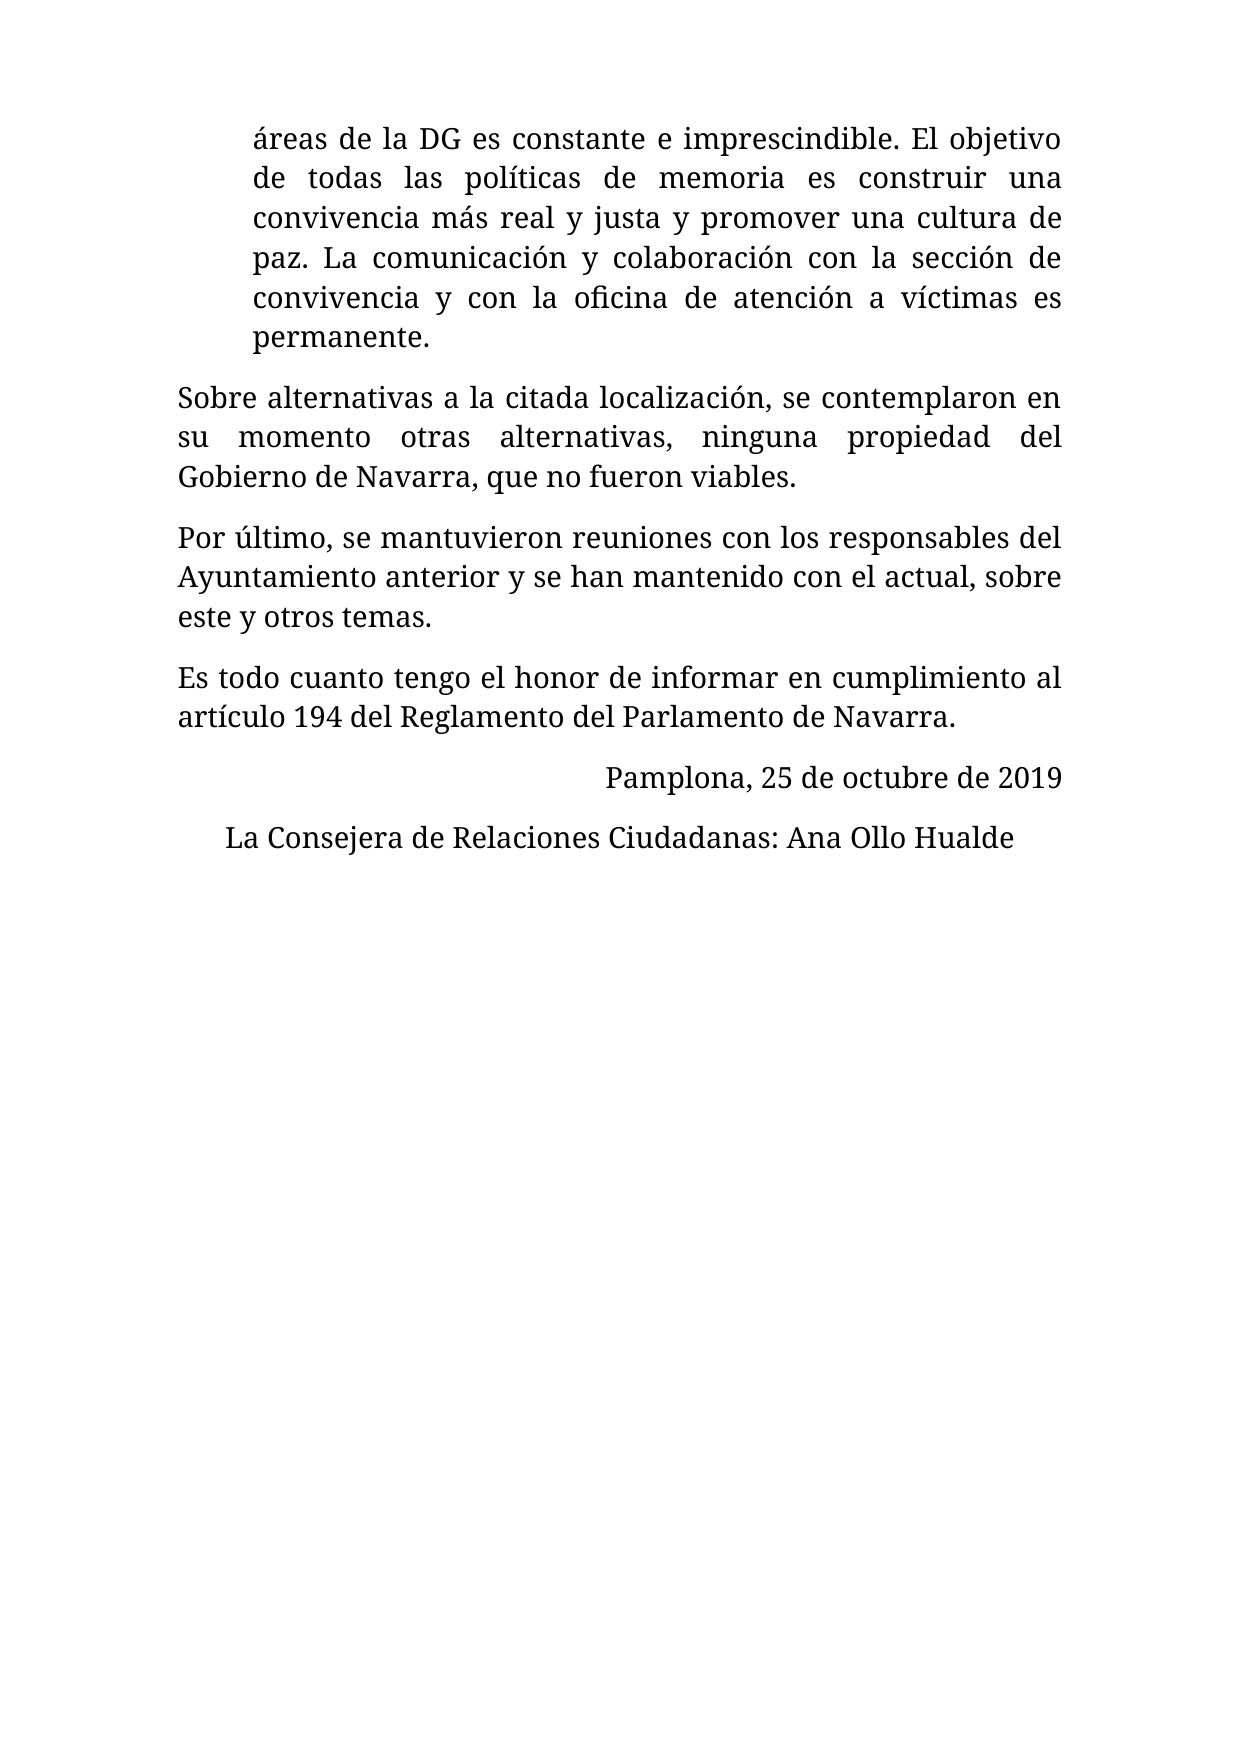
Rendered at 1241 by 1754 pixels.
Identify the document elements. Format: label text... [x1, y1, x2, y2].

text Pamplona, 25 de octubre de 2019 [177, 757, 1063, 797]
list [215, 118, 1063, 356]
text Sobre alternativas a la citada localización, se contemplaron en su momento otras alternativas, ninguna propiedad del Gobierno de Navarra, que no fueron viables. [177, 377, 1063, 496]
text Por último, se mantuvieron reuniones con los responsables del Ayuntamiento anterior y se han mantenido con el actual, sobre este y otros temas. [177, 517, 1063, 636]
text La Consejera de Relaciones Ciudadanas: Ana Ollo Hualde [177, 818, 1063, 857]
text Es todo cuanto tengo el honor de informar en cumplimiento al artículo 194 del Reglamento del Parlamento de Navarra. [177, 657, 1063, 736]
